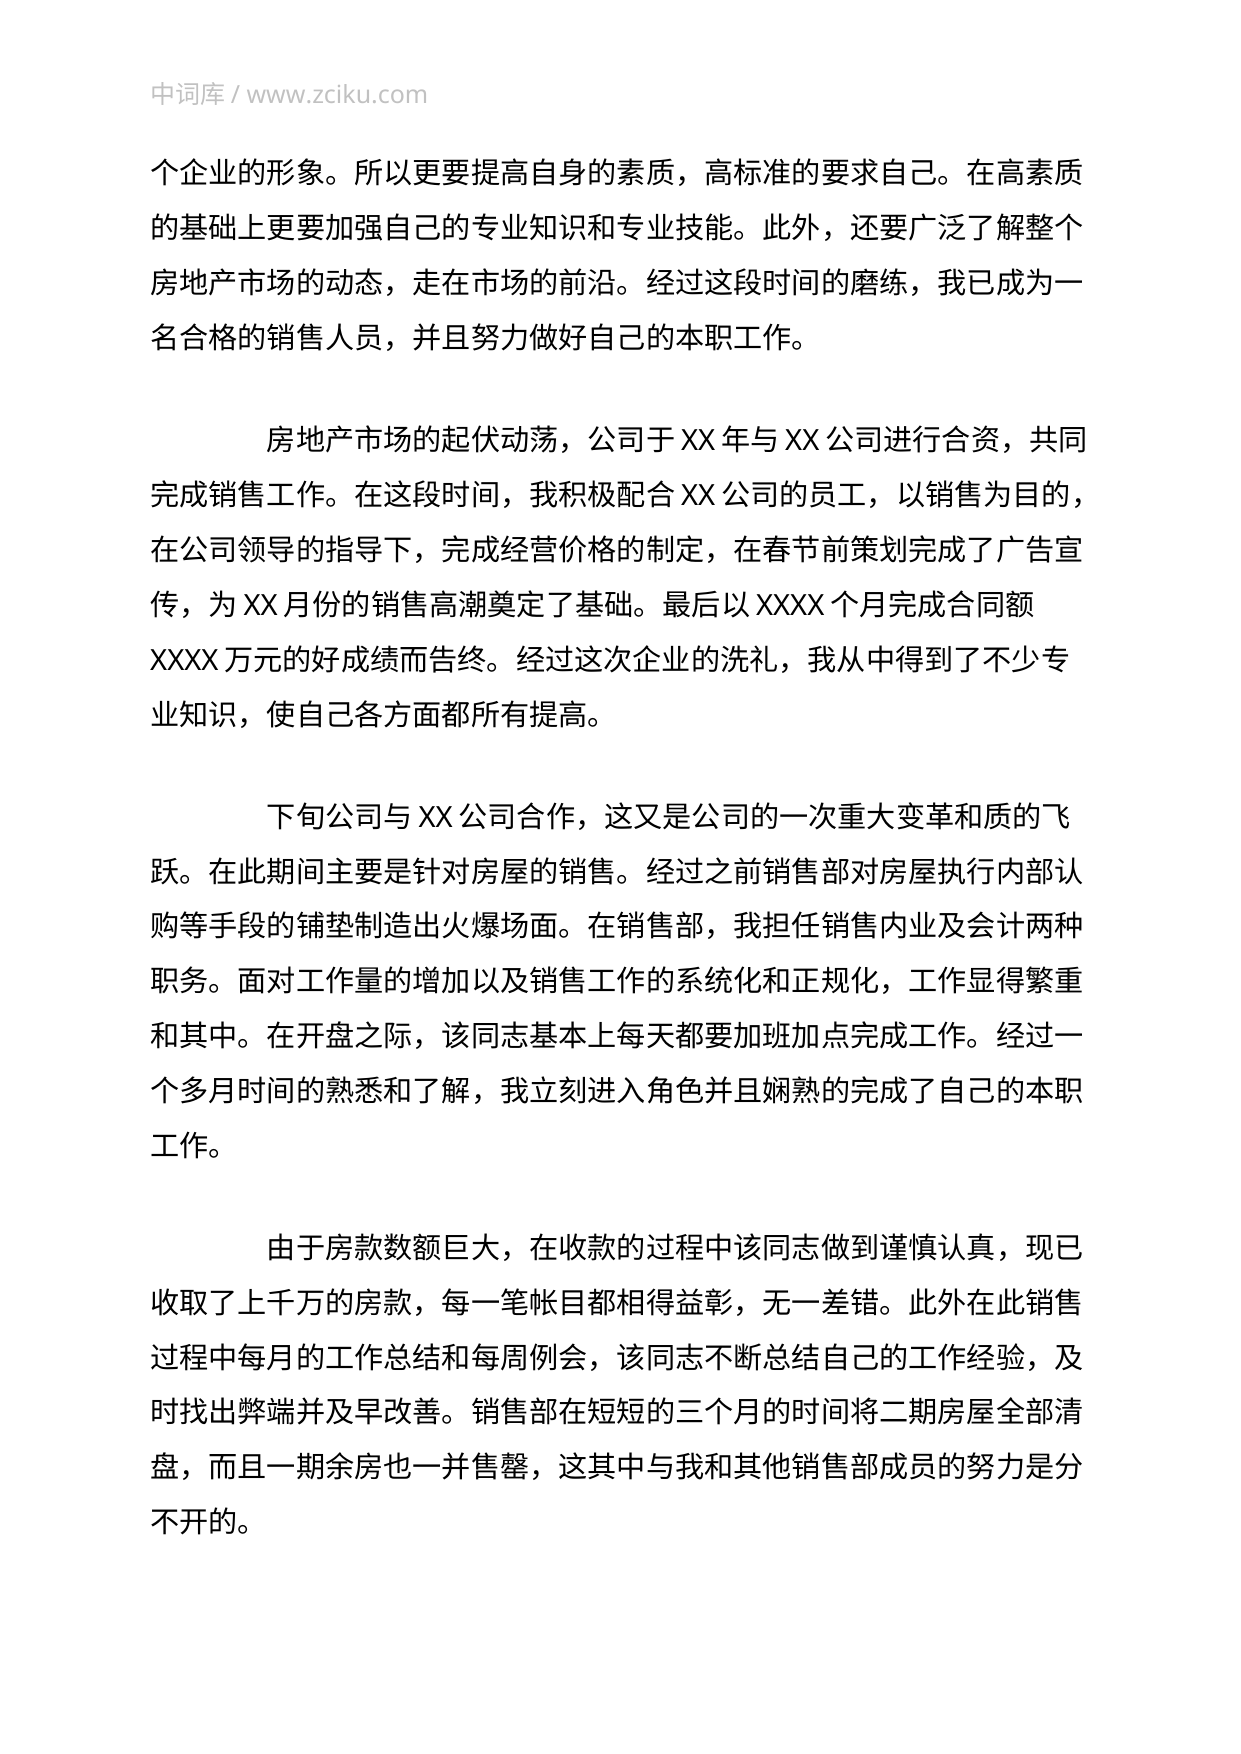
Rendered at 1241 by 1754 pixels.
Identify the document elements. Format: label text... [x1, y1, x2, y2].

text 房地产市场的起伏动荡，公司于XX年与XX公司进行合资，共同完成销售工作。在这段时间，我积极配合XX公司的员工，以销售为目的，在公司领导的指导下，完成经营价格的制定，在春节前策划完成了广告宣传，为XX月份的销售高潮奠定了基础。最后以XXXX个月完成合同额XXXX万元的好成绩而告终。经过这次企业的洗礼，我从中得到了不少专业知识，使自己各方面都所有提高。 [150, 416, 1090, 734]
text 下旬公司与XX公司合作，这又是公司的一次重大变革和质的飞跃。在此期间主要是针对房屋的销售。经过之前销售部对房屋执行内部认购等手段的铺垫制造出火爆场面。在销售部，我担任销售内业及会计两种职务。面对工作量的增加以及销售工作的系统化和正规化，工作显得繁重和其中。在开盘之际，该同志基本上每天都要加班加点完成工作。经过一个多月时间的熟悉和了解，我立刻进入角色并且娴熟的完成了自己的本职工作。 [150, 793, 1090, 1165]
text 由于房款数额巨大，在收款的过程中该同志做到谨慎认真，现已收取了上千万的房款，每一笔帐目都相得益彰，无一差错。此外在此销售过程中每月的工作总结和每周例会，该同志不断总结自己的工作经验，及时找出弊端并及早改善。销售部在短短的三个月的时间将二期房屋全部清盘，而且一期余房也一并售罄，这其中与我和其他销售部成员的努力是分不开的。 [150, 1224, 1090, 1541]
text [150, 150, 1090, 357]
